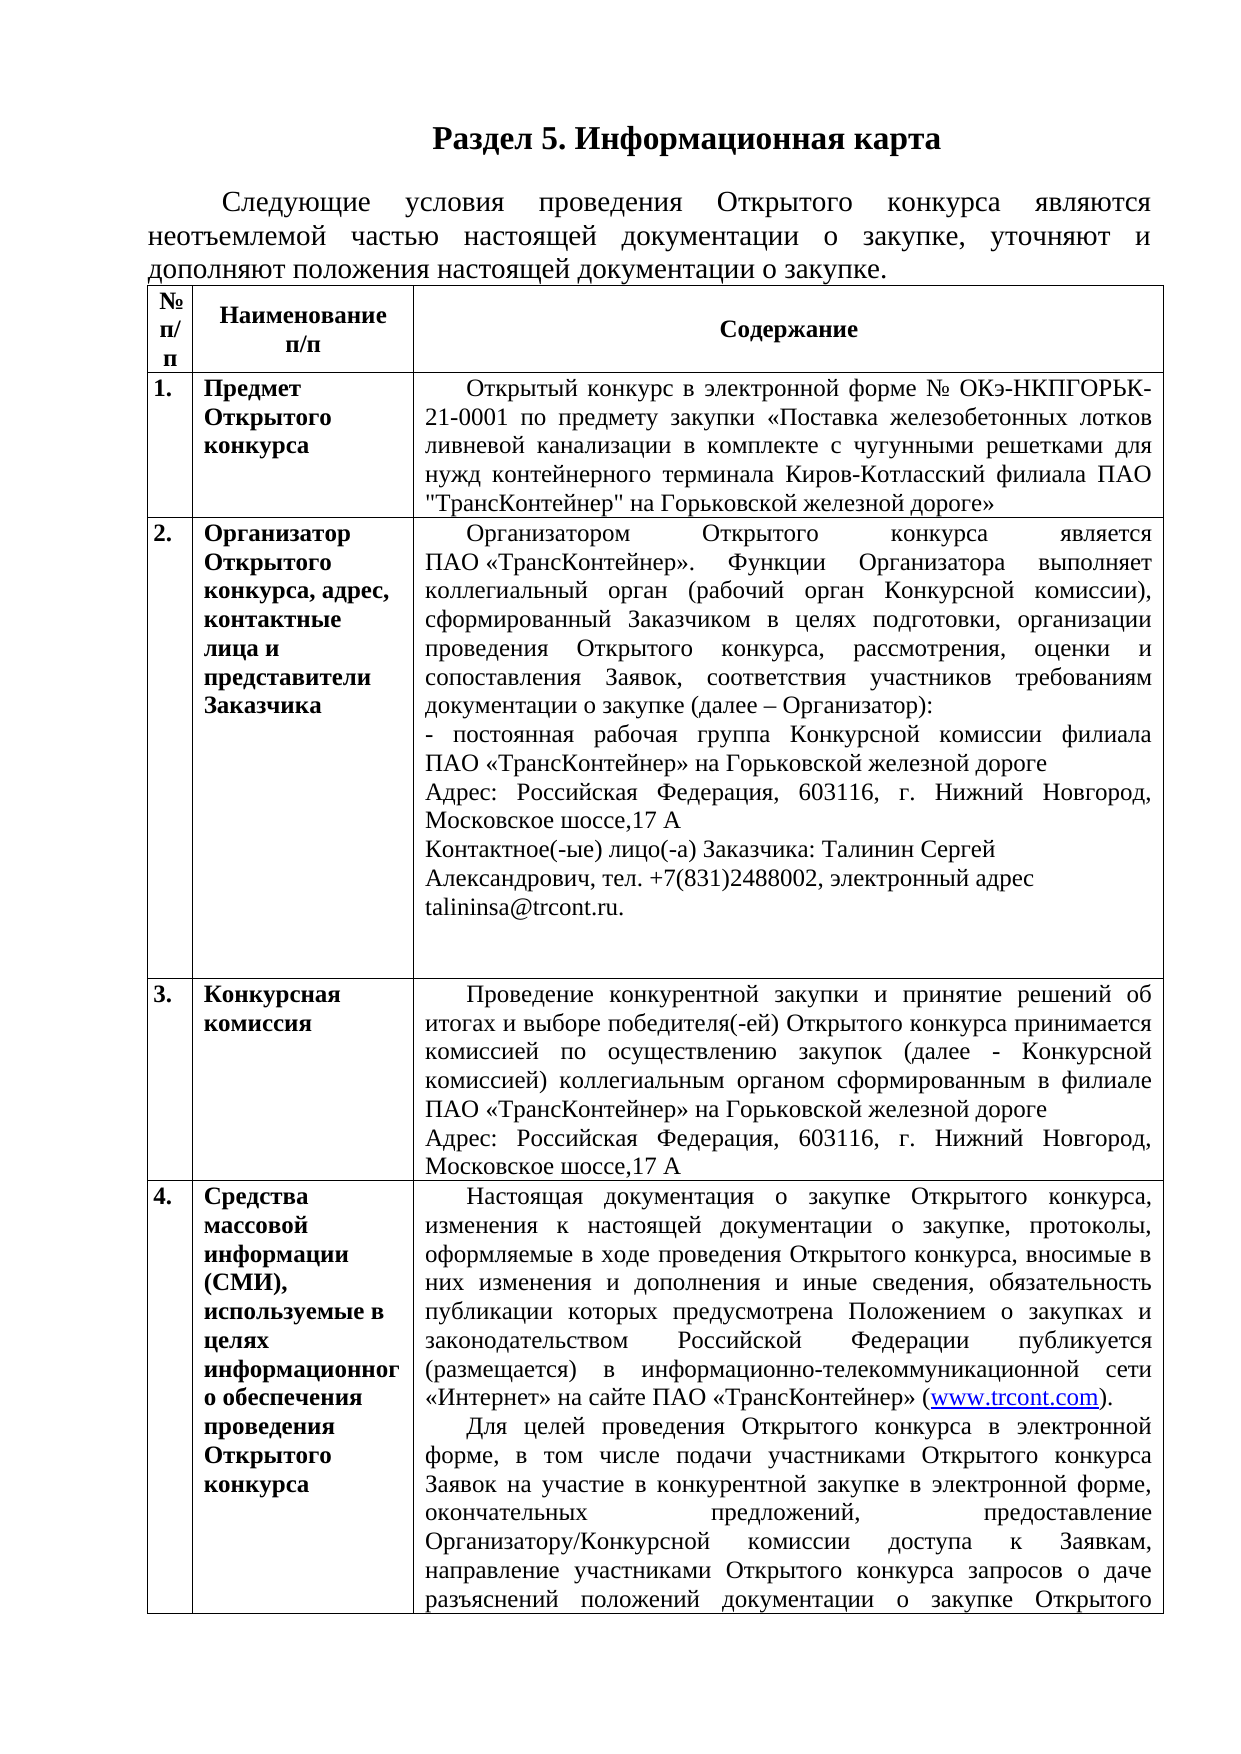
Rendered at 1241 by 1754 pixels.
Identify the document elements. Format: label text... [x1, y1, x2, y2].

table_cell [414, 1181, 1163, 1612]
table_cell Предмет Открытого конкурса [193, 373, 413, 517]
table_cell Проведение конкурентной закупки и принятие решений об итогах и выборе победителя(-ей) Открытого конкурса принимается комиссией по осуществлению закупок (далее - Конкурсной комиссией) коллегиальным органом сформированным в филиале ПАО «ТрансКонтейнер» на Горьковской железной дороге Адрес: Российская Федерация, 603116, г. Нижний Новгород, Московское шоссе,17 А [414, 979, 1163, 1180]
table_cell 2. [148, 518, 192, 978]
table_cell Организатор Открытого конкурса, адрес, контактные лица и представители Заказчика [193, 518, 413, 978]
table_cell Открытый конкурс в электронной форме № ОКэ-НКПГОРЬК-21-0001 по предмету закупки «Поставка железобетонных лотков ливневой канализации в комплекте с чугунными решетками для нужд контейнерного терминала Киров-Котласский филиала ПАО "ТрансКонтейнер" на Горьковской железной дороге» [414, 373, 1163, 517]
table_cell 3. [148, 979, 192, 1180]
table_cell Организатором Открытого конкурса является ПАО «ТрансКонтейнер». Функции Организатора выполняет коллегиальный орган (рабочий орган Конкурсной комиссии), сформированный Заказчиком в целях подготовки, организации проведения Открытого конкурса, рассмотрения, оценки и сопоставления Заявок, соответствия участников требованиям документации о закупке (далее – Организатор): - постоянная рабочая группа Конкурсной комиссии филиала ПАО «ТрансКонтейнер» на Горьковской железной дороге Адрес: Российская Федерация, 603116, г. Нижний Новгород, Московское шоссе,17 А Контактное(-ые) лицо(-а) Заказчика: Талинин Сергей Александрович, тел. +7(831)2488002, электронный адрес talininsa@trcont.ru. [414, 518, 1163, 978]
table_cell 4. [148, 1181, 192, 1612]
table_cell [193, 1181, 413, 1612]
list Следующие условия проведения Открытого конкурса являются неотъемлемой частью настоящей документации о закупке, уточняют и дополняют положения настоящей документации о закупке. [148, 184, 1152, 285]
table_header Наименование п/п [193, 286, 413, 372]
table_cell Конкурсная комиссия [193, 979, 413, 1180]
table_cell 1. [148, 373, 192, 517]
text Раздел 5. Информационная карта [222, 118, 1152, 156]
table_header №п/п [148, 286, 192, 372]
table_header Содержание [414, 286, 1163, 372]
